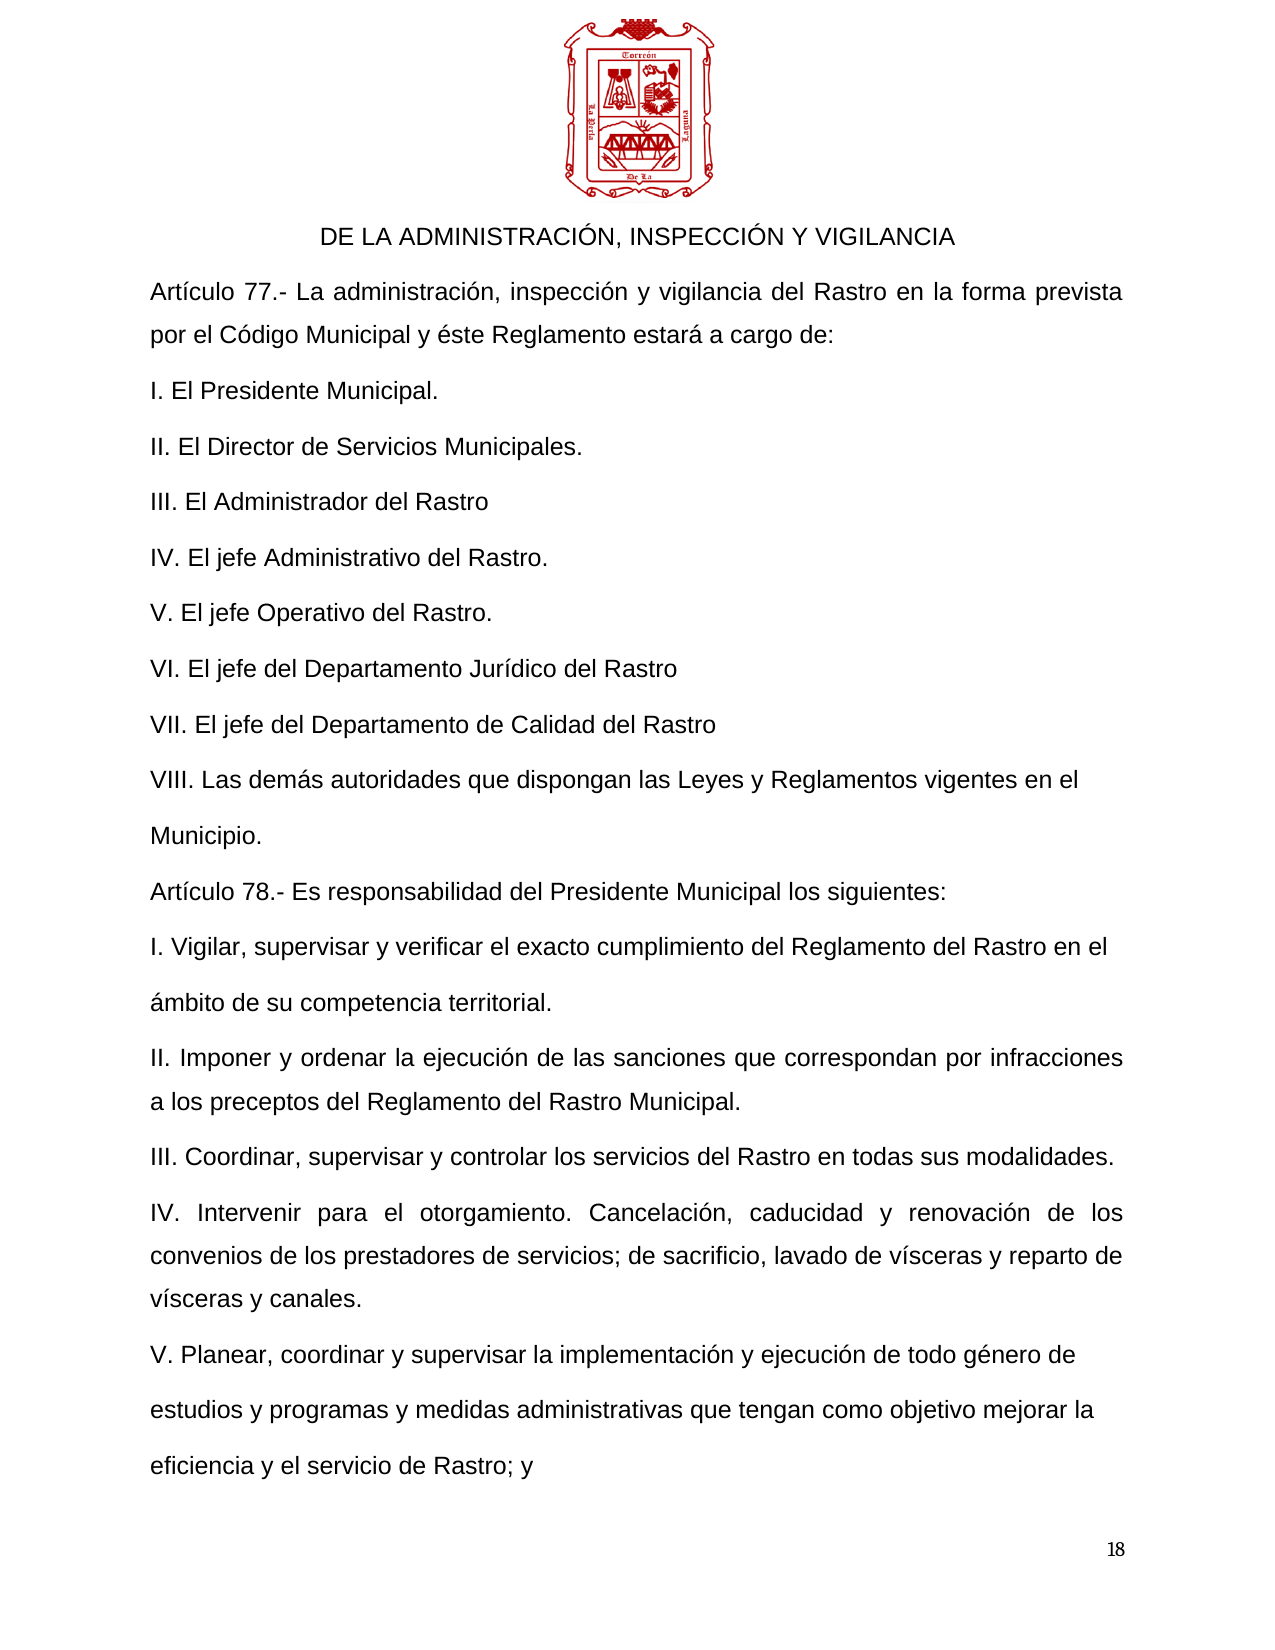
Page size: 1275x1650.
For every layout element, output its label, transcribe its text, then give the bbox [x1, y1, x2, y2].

text IV. Intervenir para el otorgamiento. Cancelación, caducidad y renovación de los convenios de los prestadores de servicios; de sacrificio, lavado de vísceras y reparto de vísceras y canales. [150, 1198, 1125, 1313]
text DE LA ADMINISTRACIÓN, INSPECCIÓN Y VIGILANCIA [150, 222, 1125, 250]
text VI. El jefe del Departamento Jurídico del Rastro [150, 654, 1125, 683]
text I. Vigilar, supervisar y verificar el exacto cumplimiento del Reglamento del Rastro en el [150, 932, 1125, 961]
text III. El Administrador del Rastro [150, 487, 1125, 516]
picture [540, 13, 735, 203]
text IV. El jefe Administrativo del Rastro. [150, 543, 1125, 572]
text Municipio. [150, 821, 1125, 850]
text III. Coordinar, supervisar y controlar los servicios del Rastro en todas sus modalidades. [150, 1142, 1125, 1171]
text Artículo 77.- La administración, inspección y vigilancia del Rastro en la forma prevista por el Código Municipal y éste Reglamento estará a cargo de: [150, 277, 1125, 349]
text Artículo 78.- Es responsabilidad del Presidente Municipal los siguientes: [150, 877, 1125, 905]
text VII. El jefe del Departamento de Calidad del Rastro [150, 710, 1125, 738]
text ámbito de su competencia territorial. [150, 988, 1125, 1017]
text I. El Presidente Municipal. [150, 376, 1125, 405]
text V. Planear, coordinar y supervisar la implementación y ejecución de todo género de [150, 1340, 1125, 1368]
text VIII. Las demás autoridades que dispongan las Leyes y Reglamentos vigentes en el [150, 765, 1125, 794]
text estudios y programas y medidas administrativas que tengan como objetivo mejorar la [150, 1395, 1125, 1424]
text II. Imponer y ordenar la ejecución de las sanciones que correspondan por infracciones a los preceptos del Reglamento del Rastro Municipal. [150, 1043, 1125, 1115]
text II. El Director de Servicios Municipales. [150, 432, 1125, 460]
text eficiencia y el servicio de Rastro; y [150, 1451, 1125, 1480]
text V. El jefe Operativo del Rastro. [150, 598, 1125, 627]
